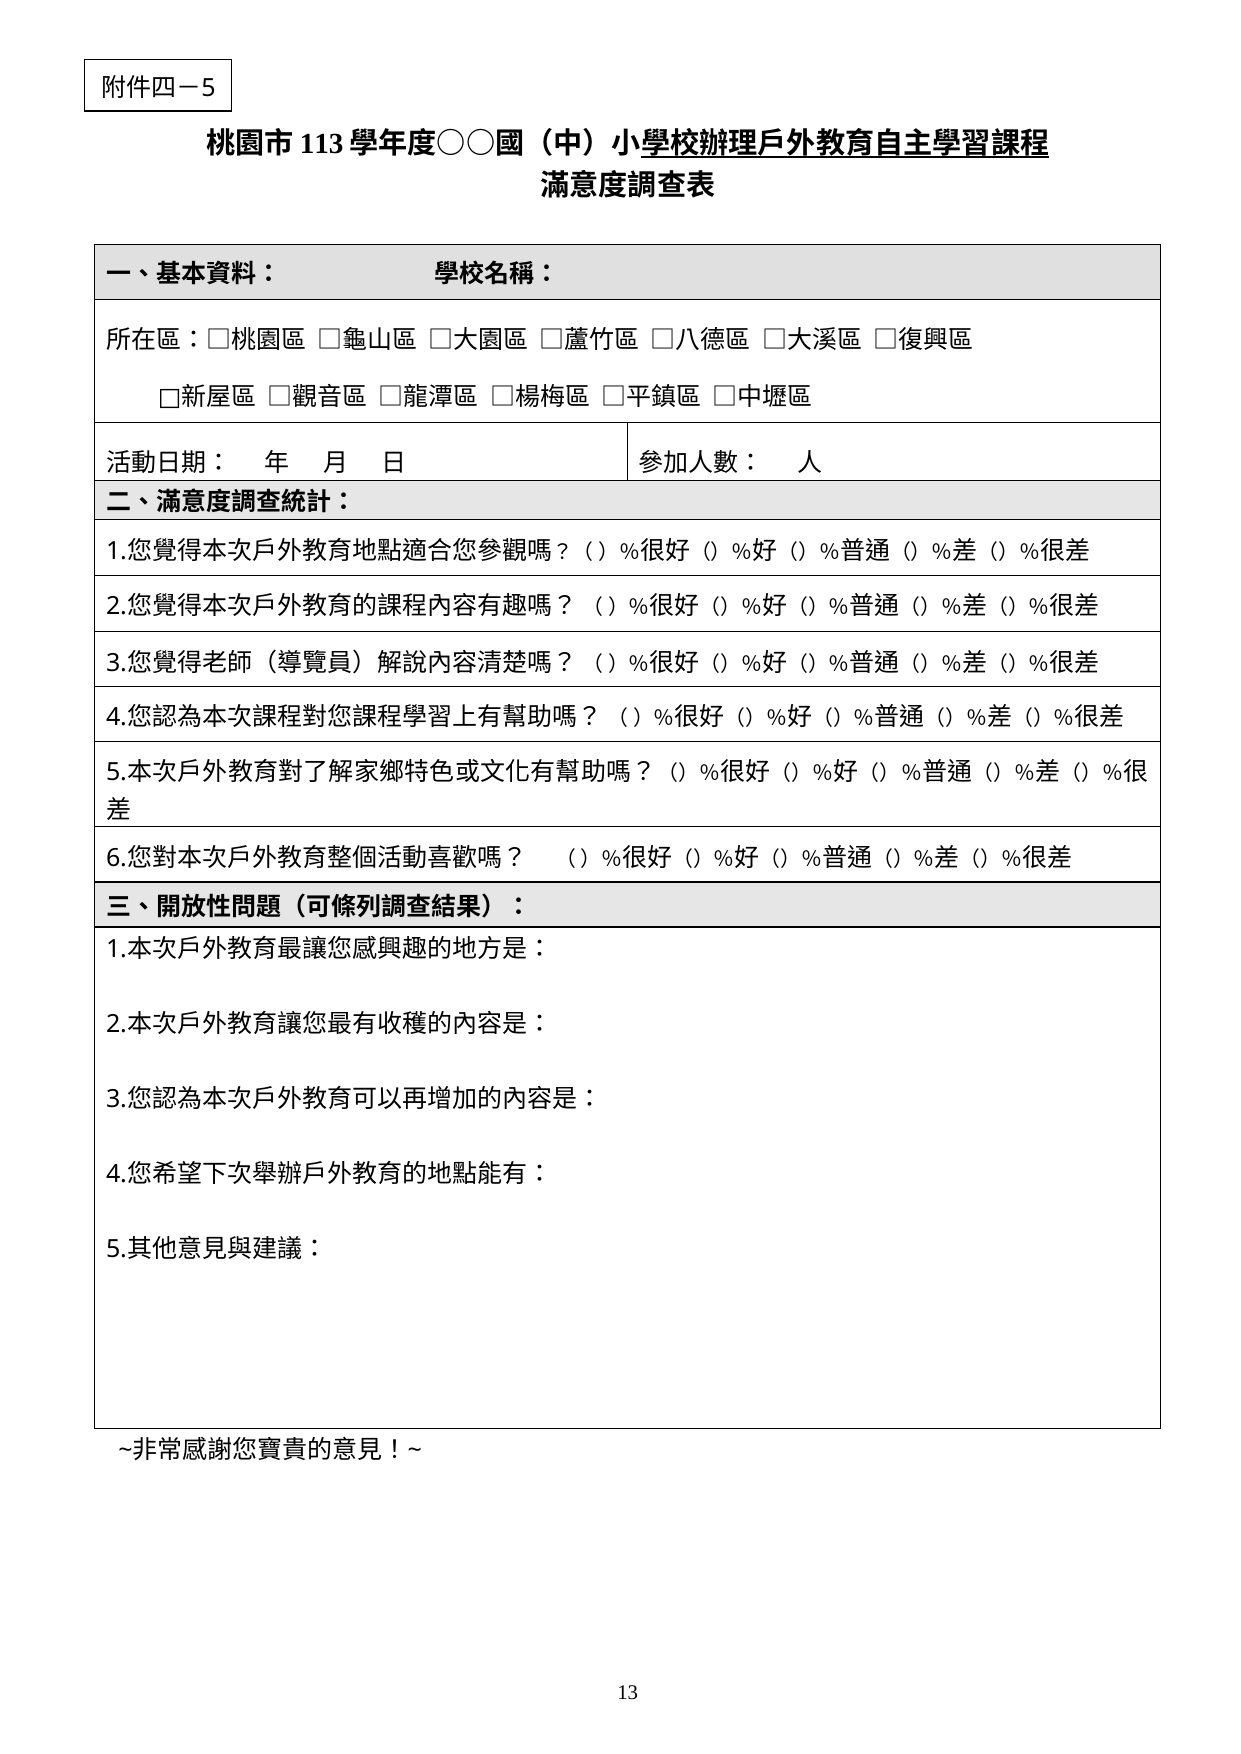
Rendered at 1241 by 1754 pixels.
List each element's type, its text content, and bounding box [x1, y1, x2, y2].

text 滿意度調查表 [118, 162, 1137, 204]
table_cell 1.您覺得本次戶外教育地點適合您參觀嗎？（ ）％很好（）％好（）％普通（）％差（）％很差 [95, 520, 1160, 575]
table_cell 1.本次戶外教育最讓您感興趣的地方是： 2.本次戶外教育讓您最有收穫的內容是： 3.您認為本次戶外教育可以再增加的內容是： 4.您希望下次舉辦戶外教育的地點能有： 5.其他意見與建議： [95, 928, 1160, 1427]
text 桃園市113學年度○○國（中）小學校辦理戶外教育自主學習課程 [118, 119, 1137, 162]
table_header 一、基本資料： 學校名稱： [95, 245, 1160, 299]
table_cell 5.本次戶外教育對了解家鄉特色或文化有幫助嗎？（）％很好（）％好（）％普通（）％差（）％很差 [95, 742, 1160, 826]
table_cell 2.您覺得本次戶外教育的課程內容有趣嗎？ （ ）％很好（）％好（）％普通（）％差（）％很差 [95, 576, 1160, 631]
table_cell 3.您覺得老師（導覽員）解說內容清楚嗎？ （ ）％很好（）％好（）％普通（）％差（）％很差 [95, 632, 1160, 686]
table_cell 參加人數： 人 [628, 423, 1160, 479]
table_cell 二、滿意度調查統計： [95, 481, 1160, 519]
table_cell 4.您認為本次課程對您課程學習上有幫助嗎？ （ ）％很好（）％好（）％普通（）％差（）％很差 [95, 687, 1160, 741]
table_cell 活動日期： 年 月 日 [95, 423, 627, 479]
table_cell 6.您對本次戶外教育整個活動喜歡嗎？ （ ）％很好（）％好（）％普通（）％差（）％很差 [95, 827, 1160, 881]
text ~非常感謝您寶貴的意見！~ [118, 1429, 1137, 1466]
table_cell 所在區：□桃園區 □龜山區 □大園區 □蘆竹區 □八德區 □大溪區 □復興區 □新屋區 □觀音區 □龍潭區 □楊梅區 □平鎮區 □中壢區 [95, 300, 1160, 422]
table_cell 三、開放性問題（可條列調查結果）： [95, 883, 1160, 926]
